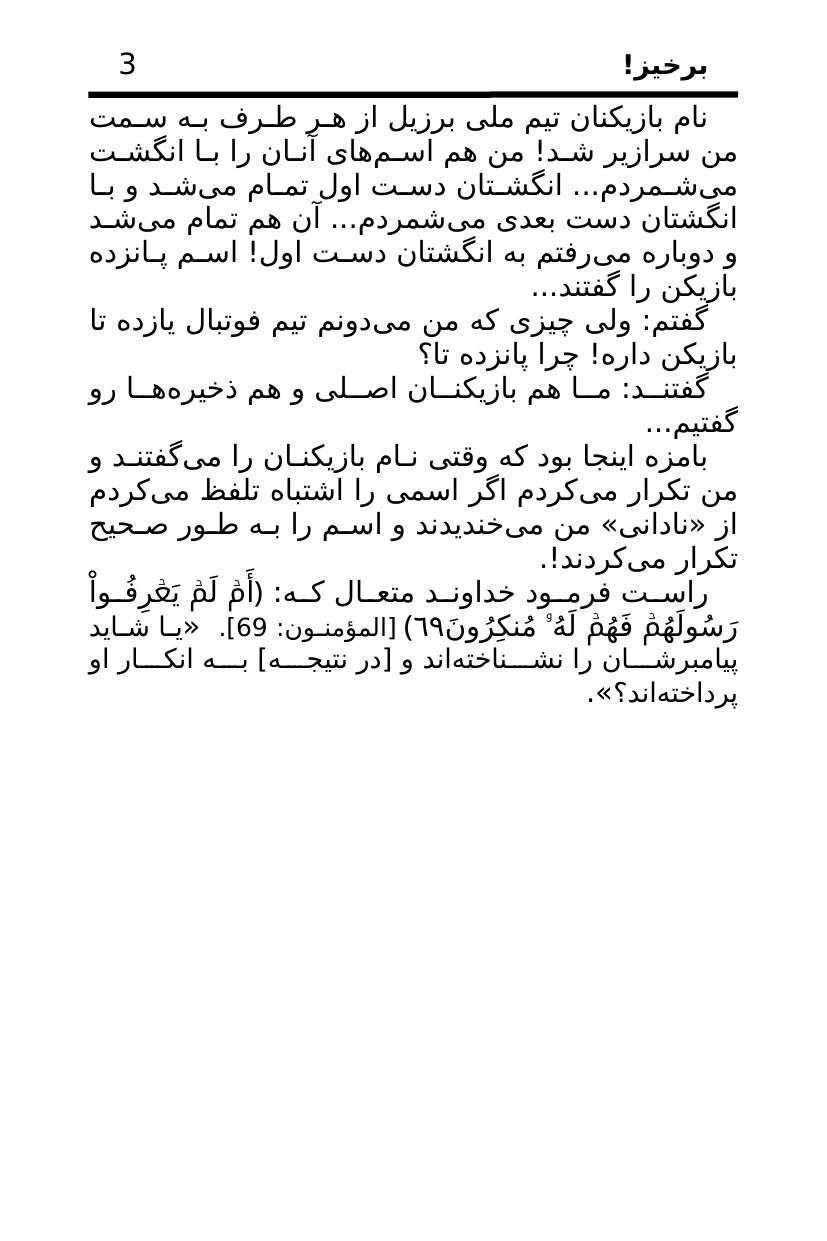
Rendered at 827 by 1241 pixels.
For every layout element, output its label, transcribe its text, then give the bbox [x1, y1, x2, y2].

text گفتند: ما هم بازیکنان اصلی و هم ذخیره‌ها رو گفتیم... [89, 372, 738, 439]
text گفتم: ولی چیزی که من می‌دونم تیم فوتبال یازده تا بازیکن داره! چرا پانزده تا؟ [89, 304, 738, 372]
text راست فرمود خداوند متعال که: ﴿أَمۡ لَمۡ يَعۡرِفُواْ رَسُولَهُمۡ فَهُمۡ لَهُۥ مُنكِرُونَ٦٩﴾ [المؤمنون: 69]. «یا شاید پیامبرشان را نشناخته‌اند و [در نتیجه] به انکار او پرداخته‌اند؟». [89, 575, 738, 709]
text بامزه اینجا بود که وقتی نام بازیکنان را می‌گفتند و من تکرار می‌کردم اگر اسمی را اشتباه تلفظ می‌کردم از «نادانی» من می‌خندیدند و اسم را به طور صحیح تکرار می‌کردند!. [89, 439, 738, 575]
text نام بازیکنان تیم ملی برزیل از هر طرف به سمت من سرازیر شد! من هم اسم‌های آنان را با انگشت می‌شمردم... انگشتان دست اول تمام می‌شد و با انگشتان دست بعدی می‌شمردم... آن هم تمام می‌شد و دوباره می‌رفتم به انگشتان دست اول! اسم پانزده بازیکن را گفتند... [89, 100, 738, 304]
